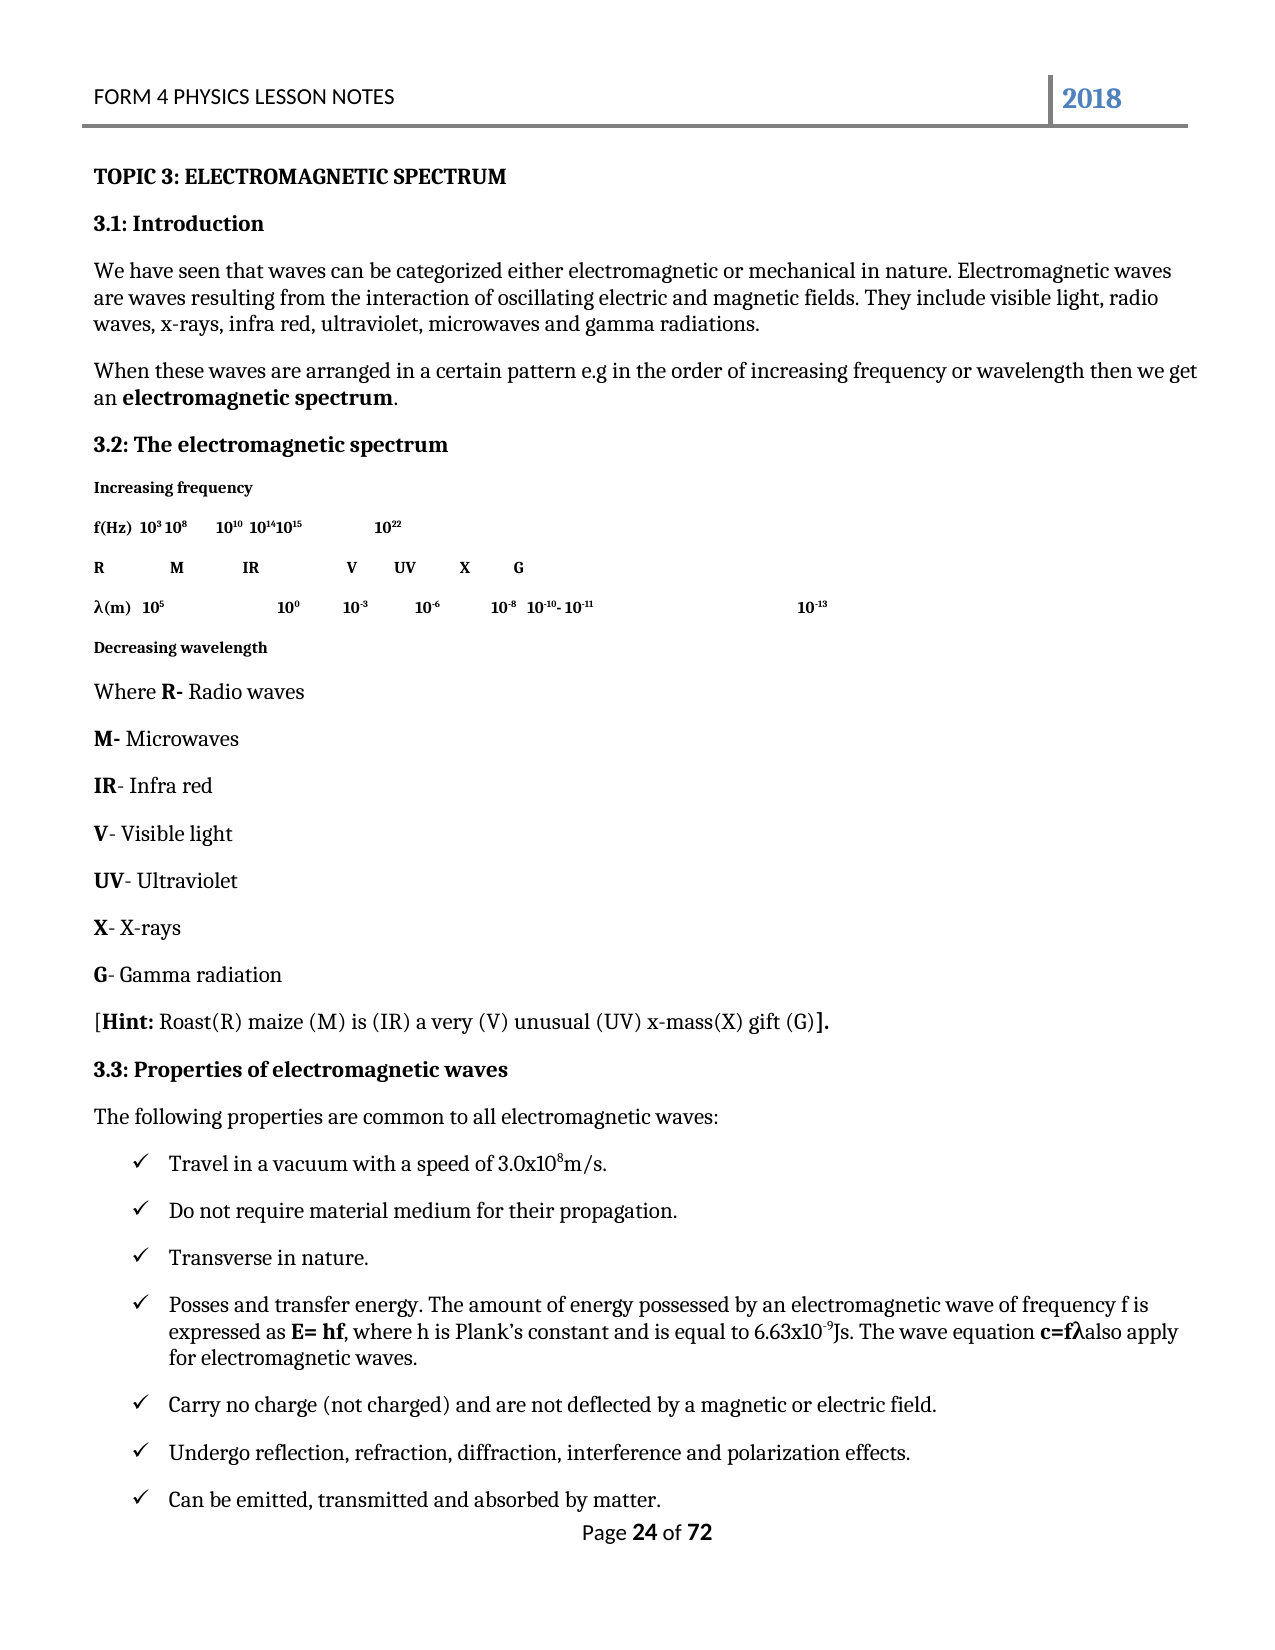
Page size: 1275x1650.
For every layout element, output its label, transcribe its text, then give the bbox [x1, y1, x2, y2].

text Where R- Radio waves [94, 679, 1200, 705]
text When these waves are arranged in a certain pattern e.g in the order of increasing frequency or wavelength then we get an electromagnetic spectrum. [94, 358, 1200, 411]
text IR- Infra red [94, 773, 1200, 799]
text f(Hz) 103 108 1010 10141015 1022 [94, 519, 1200, 538]
text G- Gamma radiation [94, 962, 1200, 988]
list Transverse in nature. [131, 1245, 1200, 1271]
text TOPIC 3: ELECTROMAGNETIC SPECTRUM [94, 164, 1200, 190]
text UV- Ultraviolet [94, 868, 1200, 894]
list Carry no charge (not charged) and are not deflected by a magnetic or electric field. [131, 1392, 1200, 1418]
text V- Visible light [94, 820, 1200, 847]
text 3.3: Properties of electromagnetic waves [94, 1056, 1200, 1083]
text 3.2: The electromagnetic spectrum [94, 432, 1200, 458]
list Can be emitted, transmitted and absorbed by matter. [131, 1487, 1200, 1513]
text R M IR V UV X G [94, 559, 1200, 578]
text X- X-rays [94, 915, 1200, 941]
list Posses and transfer energy. The amount of energy possessed by an electromagnetic wave of frequency f is expressed as E= hf, where h is Plank’s constant and is equal to 6.63x10-9Js. The wave equation c=fλalso apply for electromagnetic waves. [131, 1292, 1200, 1371]
text λ(m) 105 100 10-3 10-6 10-8 10-10- 10-11 10-13 [94, 599, 1200, 618]
text 3.1: Introduction [94, 211, 1200, 237]
list Undergo reflection, refraction, diffraction, interference and polarization effects. [131, 1439, 1200, 1466]
list Do not require material medium for their propagation. [131, 1198, 1200, 1224]
text Increasing frequency [94, 479, 1200, 498]
text The following properties are common to all electromagnetic waves: [94, 1103, 1200, 1130]
text [Hint: Roast(R) maize (M) is (IR) a very (V) unusual (UV) x-mass(X) gift (G)]. [94, 1009, 1200, 1036]
text We have seen that waves can be categorized either electromagnetic or mechanical in nature. Electromagnetic waves are waves resulting from the interaction of oscillating electric and magnetic fields. They include visible light, radio waves, x-rays, infra red, ultraviolet, microwaves and gamma radiations. [94, 258, 1200, 337]
text Decreasing wavelength [94, 639, 1200, 658]
list Travel in a vacuum with a speed of 3.0x108m/s. [131, 1151, 1200, 1177]
text M- Microwaves [94, 726, 1200, 752]
